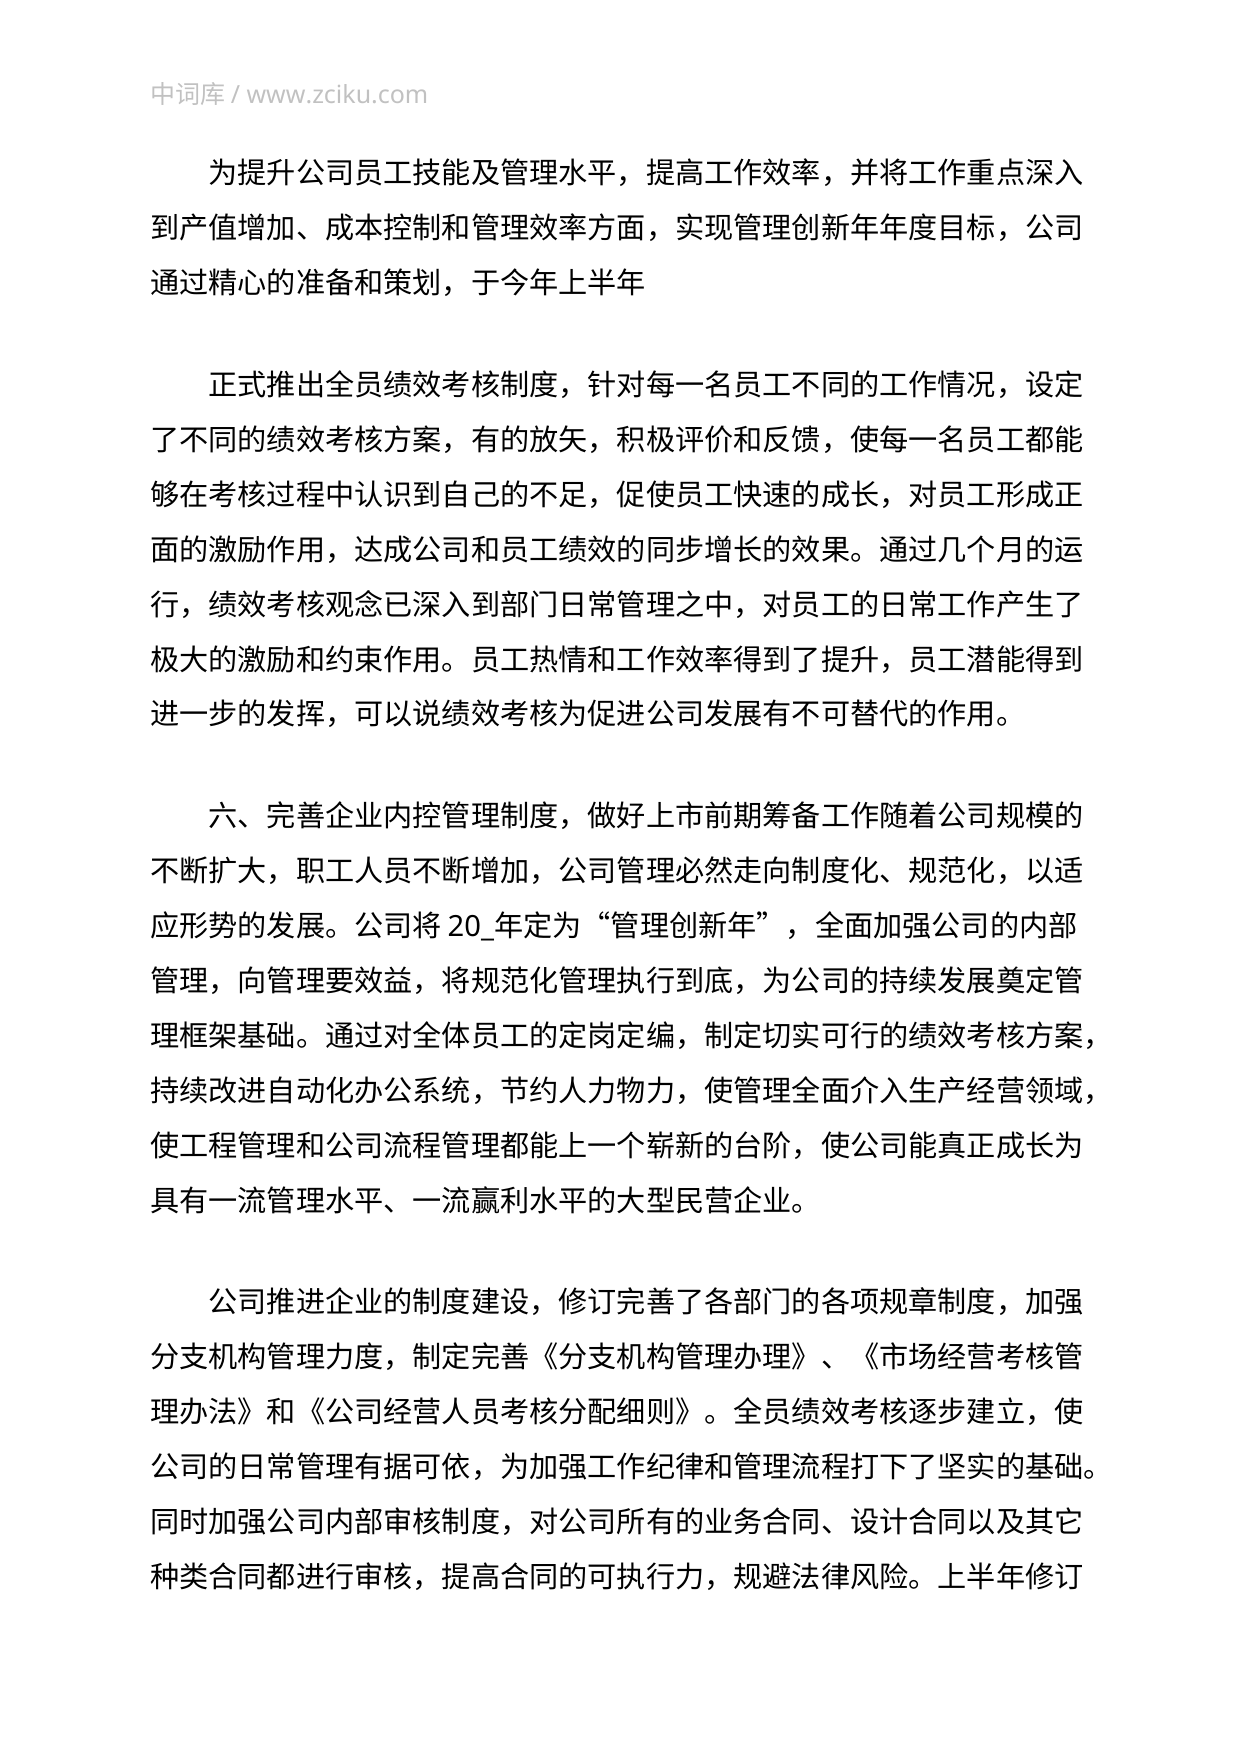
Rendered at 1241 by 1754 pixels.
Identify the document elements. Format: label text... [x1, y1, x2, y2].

text 六、完善企业内控管理制度，做好上市前期筹备工作随着公司规模的不断扩大，职工人员不断增加，公司管理必然走向制度化、规范化，以适应形势的发展。公司将20_年定为“管理创新年”，全面加强公司的内部管理，向管理要效益，将规范化管理执行到底，为公司的持续发展奠定管理框架基础。通过对全体员工的定岗定编，制定切实可行的绩效考核方案，持续改进自动化办公系统，节约人力物力，使管理全面介入生产经营领域，使工程管理和公司流程管理都能上一个崭新的台阶，使公司能真正成长为具有一流管理水平、一流赢利水平的大型民营企业。 [150, 793, 1090, 1219]
text 为提升公司员工技能及管理水平，提高工作效率，并将工作重点深入到产值增加、成本控制和管理效率方面，实现管理创新年年度目标，公司通过精心的准备和策划，于今年上半年 [150, 150, 1090, 302]
text 正式推出全员绩效考核制度，针对每一名员工不同的工作情况，设定了不同的绩效考核方案，有的放矢，积极评价和反馈，使每一名员工都能够在考核过程中认识到自己的不足，促使员工快速的成长，对员工形成正面的激励作用，达成公司和员工绩效的同步增长的效果。通过几个月的运行，绩效考核观念已深入到部门日常管理之中，对员工的日常工作产生了极大的激励和约束作用。员工热情和工作效率得到了提升，员工潜能得到进一步的发挥，可以说绩效考核为促进公司发展有不可替代的作用。 [150, 362, 1090, 733]
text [150, 1279, 1090, 1596]
